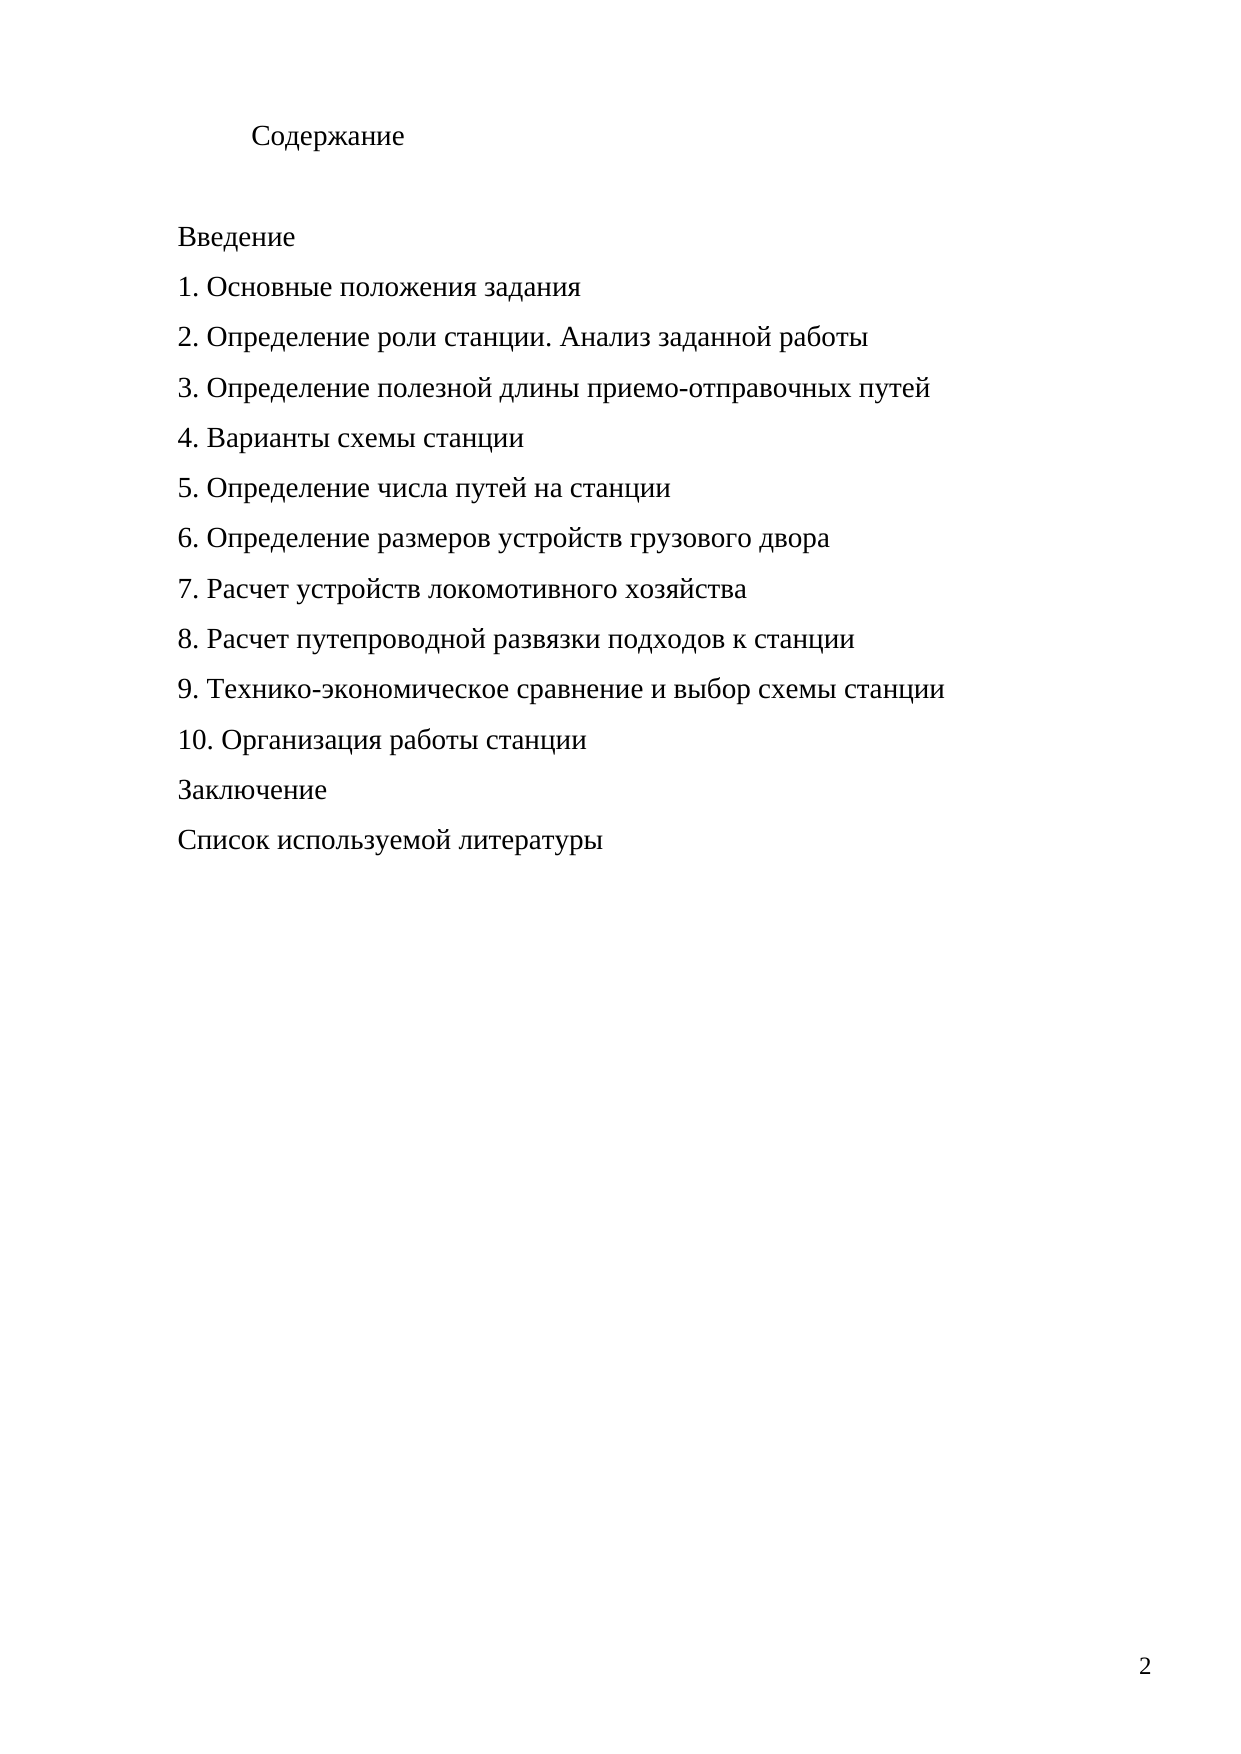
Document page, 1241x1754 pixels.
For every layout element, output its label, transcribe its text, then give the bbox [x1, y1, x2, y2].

text Список используемой литературы [177, 822, 1152, 856]
text 6. Определение размеров устройств грузового двора [177, 521, 1152, 554]
text 8. Расчет путепроводной развязки подходов к станции [177, 621, 1152, 655]
text 3. Определение полезной длины приемо-отправочных путей [177, 370, 1152, 403]
text Содержание [177, 118, 1152, 152]
text 10. Организация работы станции [177, 722, 1152, 755]
text 1. Основные положения задания [177, 269, 1152, 303]
text 5. Определение числа путей на станции [177, 470, 1152, 504]
text 4. Варианты схемы станции [177, 420, 1152, 453]
text 2. Определение роли станции. Анализ заданной работы [177, 319, 1152, 353]
text 9. Технико-экономическое сравнение и выбор схемы станции [177, 672, 1152, 705]
text 7. Расчет устройств локомотивного хозяйства [177, 571, 1152, 604]
text Заключение [177, 772, 1152, 806]
text Введение [177, 219, 1152, 252]
